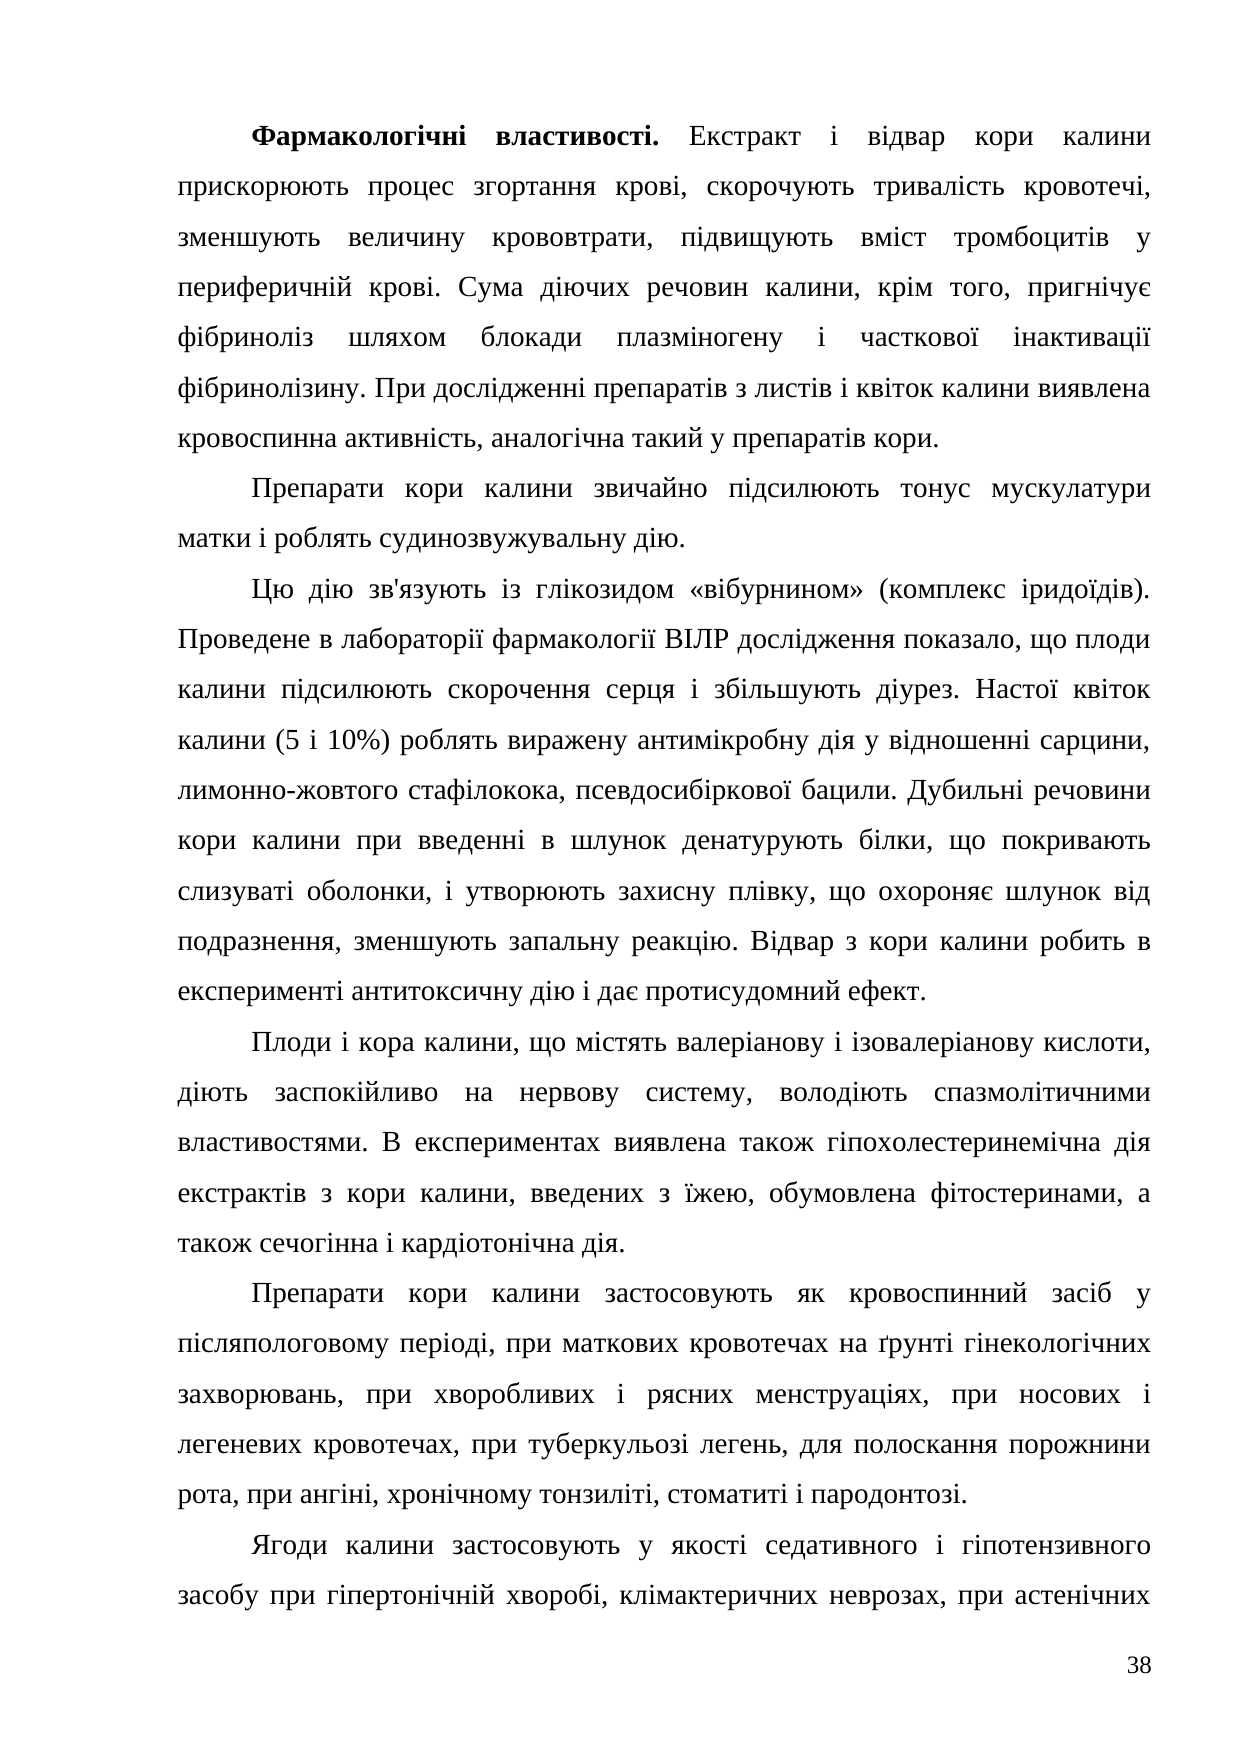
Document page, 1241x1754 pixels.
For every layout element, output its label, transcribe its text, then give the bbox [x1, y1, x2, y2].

text Препарати кори калини застосовують як кровоспинний засіб у післяпологовому періоді, при маткових кровотечах на ґрунті гінекологічних захворювань, при хворобливих і рясних менструаціях, при носових і легеневих кровотечах, при туберкульозі легень, для полоскання порожнини рота, при ангіні, хронічному тонзиліті, стоматиті і пародонтозі. [177, 1275, 1152, 1510]
text Цю дію зв'язують із глікозидом «вібурнином» (комплекс іридоїдів). Проведене в лабораторії фармакології ВІЛР дослідження показало, що плоди калини підсилюють скорочення серця і збільшують діурез. Настої квіток калини (5 і 10%) роблять виражену антимікробну дія у відношенні сарцини, лимонно-жовтого стафілокока, псевдосибіркової бацили. Дубильні речовини кори калини при введенні в шлунок денатурують білки, що покривають слизуваті оболонки, і утворюють захисну плівку, що охороняє шлунок від подразнення, зменшують запальну реакцію. Відвар з кори калини робить в експерименті антитоксичну дію і дає протисудомний ефект. [177, 571, 1152, 1007]
text Препарати кори калини звичайно підсилюють тонус мускулатури матки і роблять судинозвужувальну дію. [177, 470, 1152, 554]
text Фармакологічні властивості. Екстракт і відвар кори калини прискорюють процес згортання крові, скорочують тривалість кровотечі, зменшують величину крововтрати, підвищують вміст тромбоцитів у периферичній крові. Сума діючих речовин калини, крім того, пригнічує фібриноліз шляхом блокади плазміногену і часткової інактивації фібринолізину. При дослідженні препаратів з листів і квіток калини виявлена кровоспинна активність, аналогічна такий у препаратів кори. [177, 118, 1152, 453]
text Плоди і кора калини, що містять валеріанову і ізовалеріанову кислоти, діють заспокійливо на нервову систему, володіють спазмолітичними властивостями. В експериментах виявлена також гіпохолестеринемічна дія екстрактів з кори калини, введених з їжею, обумовлена фітостеринами, а також сечогінна і кардіотонічна дія. [177, 1024, 1152, 1258]
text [177, 1527, 1152, 1611]
